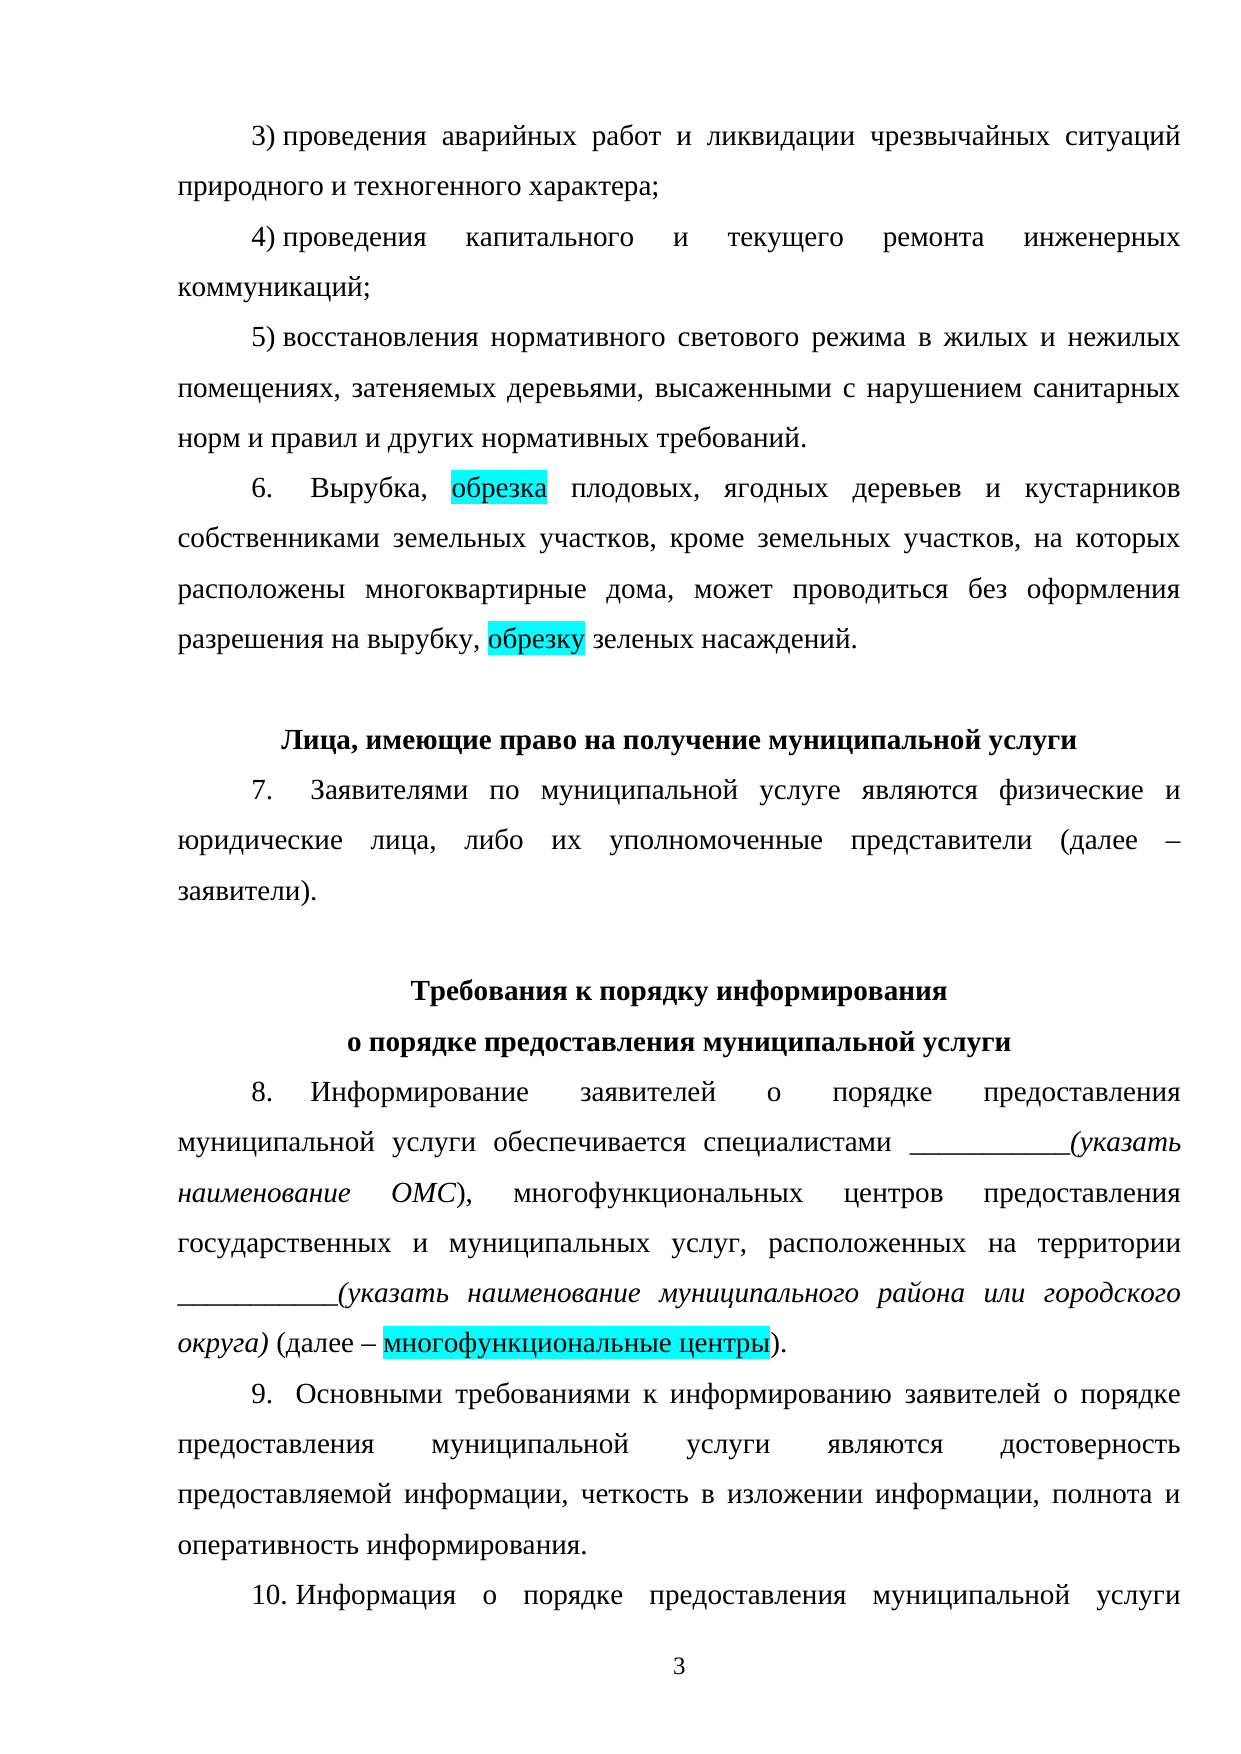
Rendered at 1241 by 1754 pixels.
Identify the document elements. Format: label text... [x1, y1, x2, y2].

text 4) проведения капитального и текущего ремонта инженерных коммуникаций; [177, 219, 1181, 303]
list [177, 1577, 1181, 1611]
text Лица, имеющие право на получение муниципальной услуги [177, 722, 1181, 755]
list Заявителями по муниципальной услуге являются физические и юридические лица, либо их уполномоченные представители (далее – заявители). [177, 772, 1181, 906]
text 3) проведения аварийных работ и ликвидации чрезвычайных ситуаций природного и техногенного характера; [177, 118, 1181, 202]
list Вырубка, обрезка плодовых, ягодных деревьев и кустарников собственниками земельных участков, кроме земельных участков, на которых расположены многоквартирные дома, может проводиться без оформления разрешения на вырубку, обрезку зеленых насаждений. [177, 470, 1181, 655]
list Основными требованиями к информированию заявителей о порядке предоставления муниципальной услуги являются достоверность предоставляемой информации, четкость в изложении информации, полнота и оперативность информирования. [177, 1376, 1181, 1560]
text 5) восстановления нормативного светового режима в жилых и нежилых помещениях, затеняемых деревьями, высаженными с нарушением санитарных норм и правил и других нормативных требований. [177, 319, 1181, 453]
list Информирование заявителей о порядке предоставления муниципальной услуги обеспечивается специалистами ___________(указать наименование ОМС), многофункциональных центров предоставления государственных и муниципальных услуг, расположенных на территории ___________(указать наименование муниципального района или городского округа) (далее – многофункциональные центры). [177, 1074, 1181, 1359]
text Требования к порядку информирования о порядке предоставления муниципальной услуги [177, 973, 1181, 1057]
